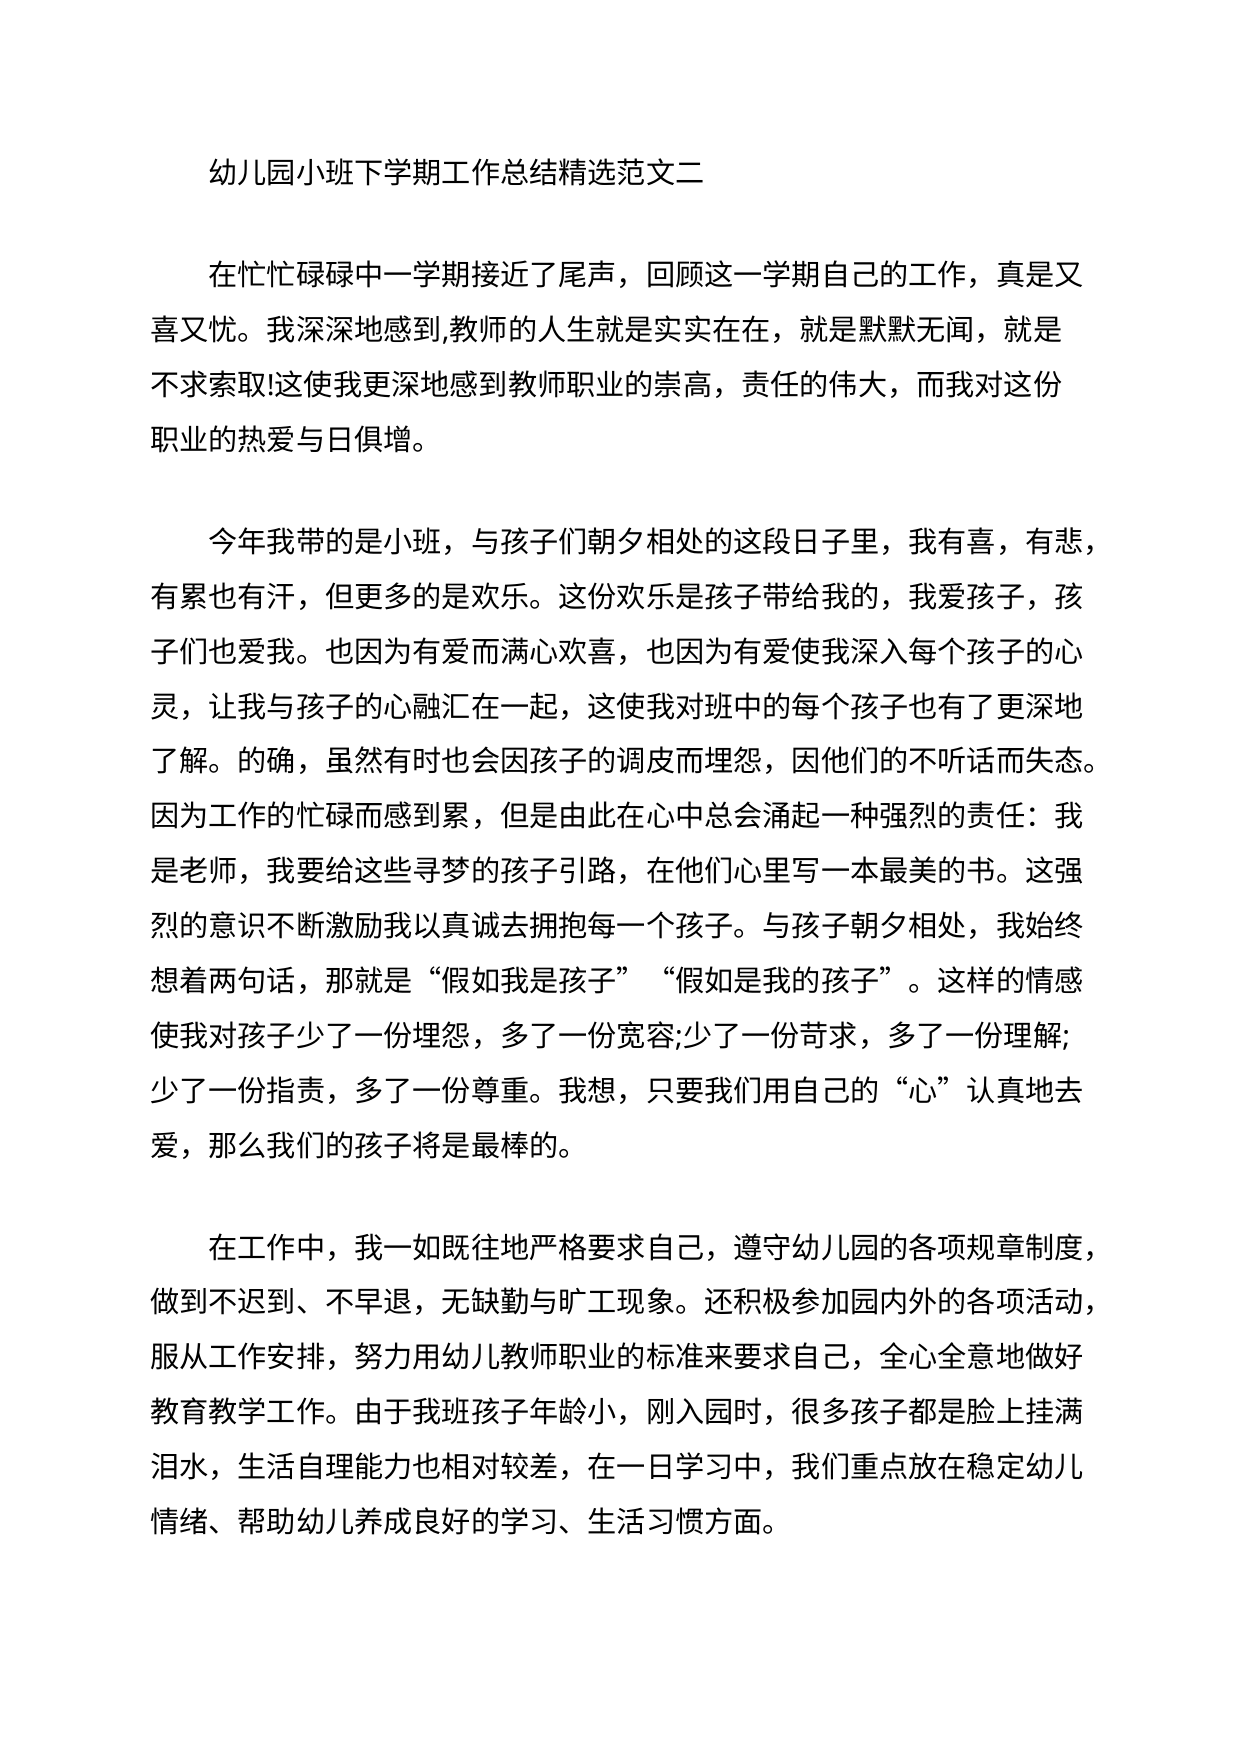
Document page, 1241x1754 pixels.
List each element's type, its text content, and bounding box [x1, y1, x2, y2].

text 在工作中，我一如既往地严格要求自己，遵守幼儿园的各项规章制度，做到不迟到、不早退，无缺勤与旷工现象。还积极参加园内外的各项活动，服从工作安排，努力用幼儿教师职业的标准来要求自己，全心全意地做好教育教学工作。由于我班孩子年龄小，刚入园时，很多孩子都是脸上挂满泪水，生活自理能力也相对较差，在一日学习中，我们重点放在稳定幼儿情绪、帮助幼儿养成良好的学习、生活习惯方面。 [150, 1224, 1090, 1541]
text 幼儿园小班下学期工作总结精选范文二 [150, 150, 1090, 192]
text 在忙忙碌碌中一学期接近了尾声，回顾这一学期自己的工作，真是又喜又忧。我深深地感到,教师的人生就是实实在在，就是默默无闻，就是不求索取!这使我更深地感到教师职业的崇高，责任的伟大，而我对这份职业的热爱与日俱增。 [150, 252, 1090, 459]
text 今年我带的是小班，与孩子们朝夕相处的这段日子里，我有喜，有悲，有累也有汗，但更多的是欢乐。这份欢乐是孩子带给我的，我爱孩子，孩子们也爱我。也因为有爱而满心欢喜，也因为有爱使我深入每个孩子的心灵，让我与孩子的心融汇在一起，这使我对班中的每个孩子也有了更深地了解。的确，虽然有时也会因孩子的调皮而埋怨，因他们的不听话而失态。因为工作的忙碌而感到累，但是由此在心中总会涌起一种强烈的责任：我是老师，我要给这些寻梦的孩子引路，在他们心里写一本最美的书。这强烈的意识不断激励我以真诚去拥抱每一个孩子。与孩子朝夕相处，我始终想着两句话，那就是“假如我是孩子”“假如是我的孩子”。这样的情感使我对孩子少了一份埋怨，多了一份宽容;少了一份苛求，多了一份理解;少了一份指责，多了一份尊重。我想，只要我们用自己的“心”认真地去爱，那么我们的孩子将是最棒的。 [150, 518, 1090, 1165]
